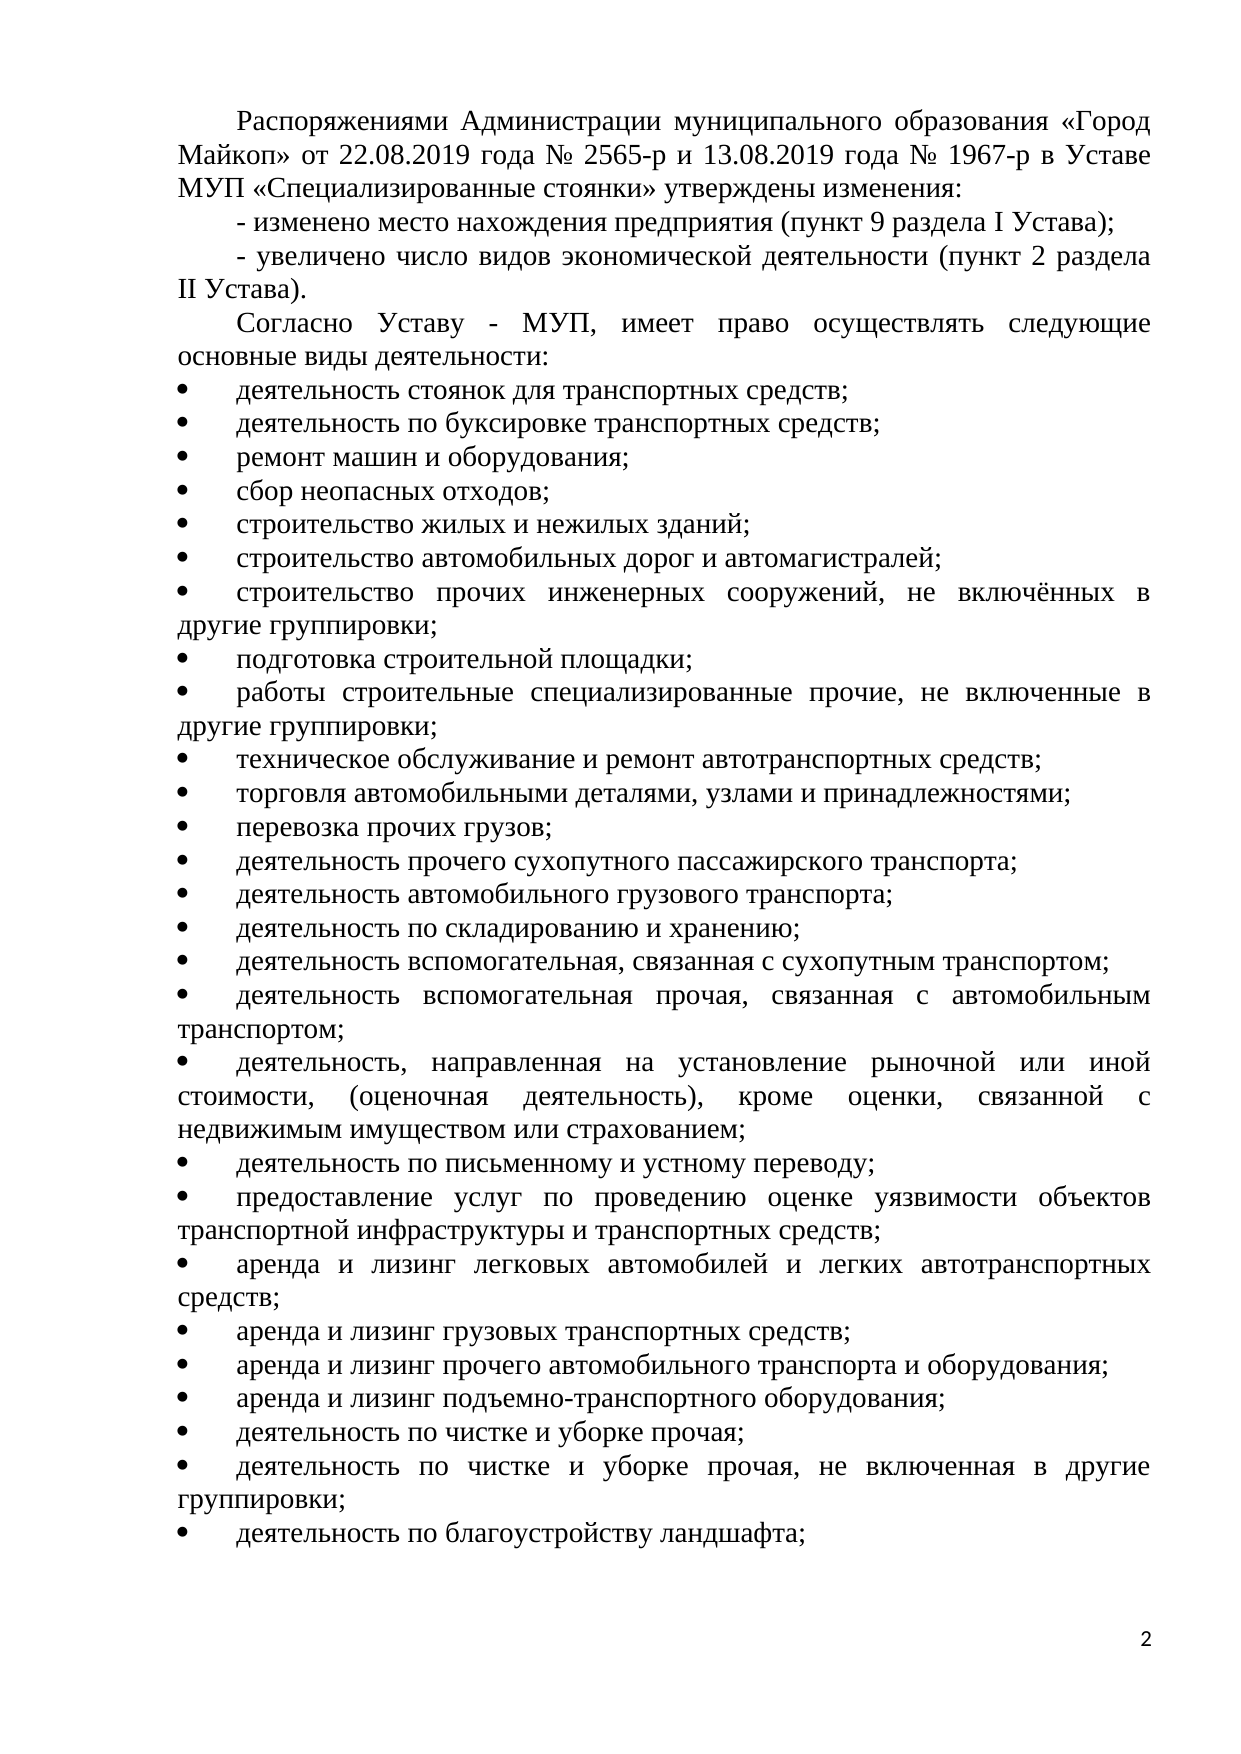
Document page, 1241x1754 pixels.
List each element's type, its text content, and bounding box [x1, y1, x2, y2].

list аренда и лизинг прочего автомобильного транспорта и оборудования; [177, 1347, 1152, 1380]
list перевозка прочих грузов; [177, 809, 1152, 843]
list аренда и лизинг легковых автомобилей и легких автотранспортных средств; [177, 1246, 1152, 1313]
list деятельность по чистке и уборке прочая, не включенная в другие группировки; [177, 1448, 1152, 1515]
list сбор неопасных отходов; [177, 473, 1152, 506]
list деятельность, направленная на установление рыночной или иной стоимости, (оценочная деятельность), кроме оценки, связанной с недвижимым имуществом или страхованием; [177, 1044, 1152, 1145]
list работы строительные специализированные прочие, не включенные в другие группировки; [177, 674, 1152, 742]
list деятельность по буксировке транспортных средств; [177, 405, 1152, 439]
list строительство жилых и нежилых зданий; [177, 506, 1152, 540]
text Распоряжениями Администрации муниципального образования «Город Майкоп» от 22.08.2019 года № 2565-р и 13.08.2019 года № 1967-р в Уставе МУП «Специализированные стоянки» утверждены изменения: [177, 103, 1152, 204]
list деятельность по складированию и хранению; [177, 910, 1152, 943]
list деятельность по письменному и устному переводу; [177, 1145, 1152, 1179]
list техническое обслуживание и ремонт автотранспортных средств; [177, 742, 1152, 775]
list строительство автомобильных дорог и автомагистралей; [177, 540, 1152, 574]
list деятельность стоянок для транспортных средств; [177, 372, 1152, 405]
list предоставление услуг по проведению оценке уязвимости объектов транспортной инфраструктуры и транспортных средств; [177, 1179, 1152, 1246]
list строительство прочих инженерных сооружений, не включённых в другие группировки; [177, 574, 1152, 641]
text - увеличено число видов экономической деятельности (пункт 2 раздела II Устава). [177, 238, 1152, 305]
list деятельность по благоустройству ландшафта; [177, 1515, 1152, 1548]
list деятельность вспомогательная, связанная с сухопутным транспортом; [177, 943, 1152, 977]
list аренда и лизинг грузовых транспортных средств; [177, 1313, 1152, 1347]
list деятельность автомобильного грузового транспорта; [177, 876, 1152, 910]
list аренда и лизинг подъемно-транспортного оборудования; [177, 1380, 1152, 1414]
list ремонт машин и оборудования; [177, 439, 1152, 473]
list деятельность вспомогательная прочая, связанная с автомобильным транспортом; [177, 977, 1152, 1044]
list подготовка строительной площадки; [177, 641, 1152, 674]
list торговля автомобильными деталями, узлами и принадлежностями; [177, 775, 1152, 809]
text - изменено место нахождения предприятия (пункт 9 раздела I Устава); [177, 204, 1152, 238]
list деятельность по чистке и уборке прочая; [177, 1414, 1152, 1448]
text Согласно Уставу - МУП, имеет право осуществлять следующие основные виды деятельности: [177, 305, 1152, 372]
list деятельность прочего сухопутного пассажирского транспорта; [177, 843, 1152, 876]
